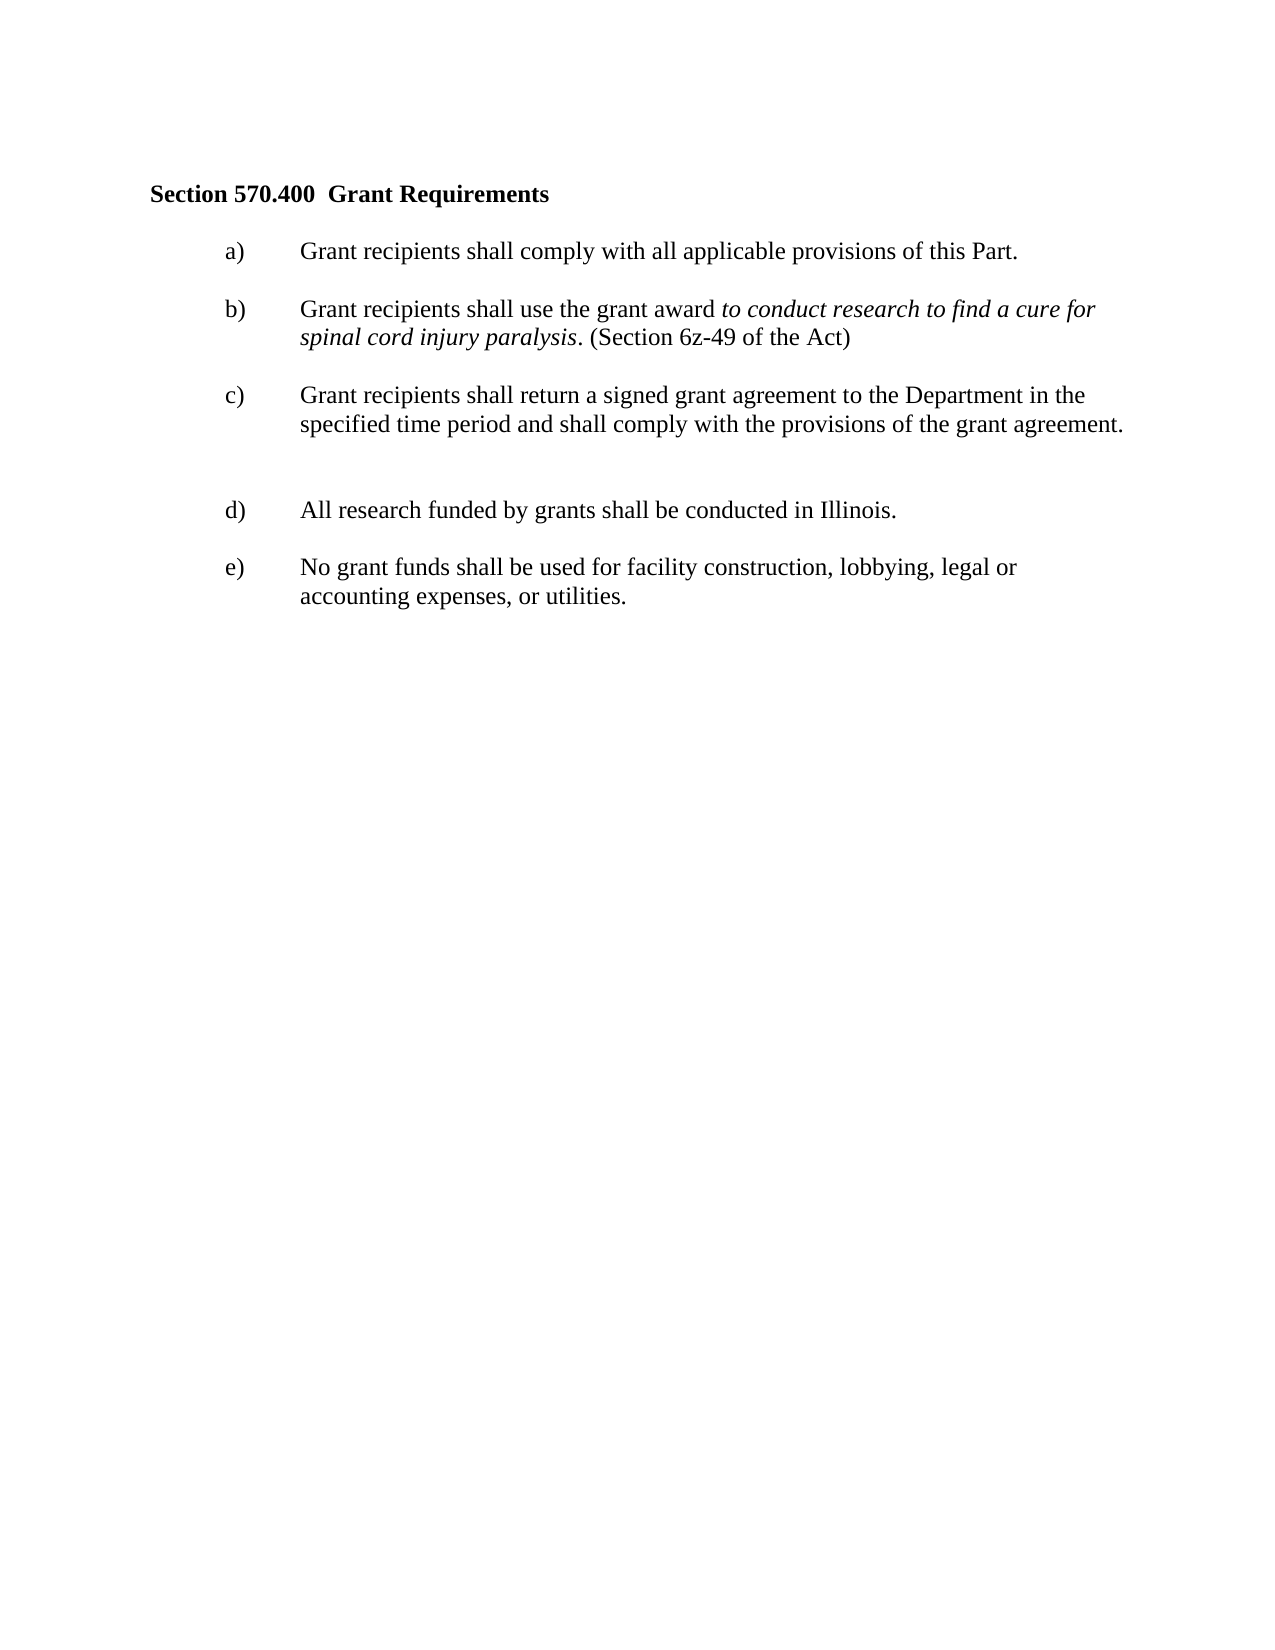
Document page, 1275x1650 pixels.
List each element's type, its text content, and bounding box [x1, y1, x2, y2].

text a) Grant recipients shall comply with all applicable provisions of this Part. [225, 236, 1125, 265]
text e) No grant funds shall be used for facility construction, lobbying, legal or accounting expenses, or utilities. [225, 552, 1125, 610]
text d) All research funded by grants shall be conducted in . [150, 495, 1125, 524]
text c) Grant recipients shall return a signed grant agreement to the Department in the specified time period and shall comply with the provisions of the grant agreement. [225, 380, 1125, 466]
text Section 570.400 Grant Requirements [150, 179, 1125, 207]
text b) Grant recipients shall use the grant award to conduct research to find a cure for spinal cord injury paralysis. (Section 6z-49 of the Act) [225, 294, 1125, 351]
